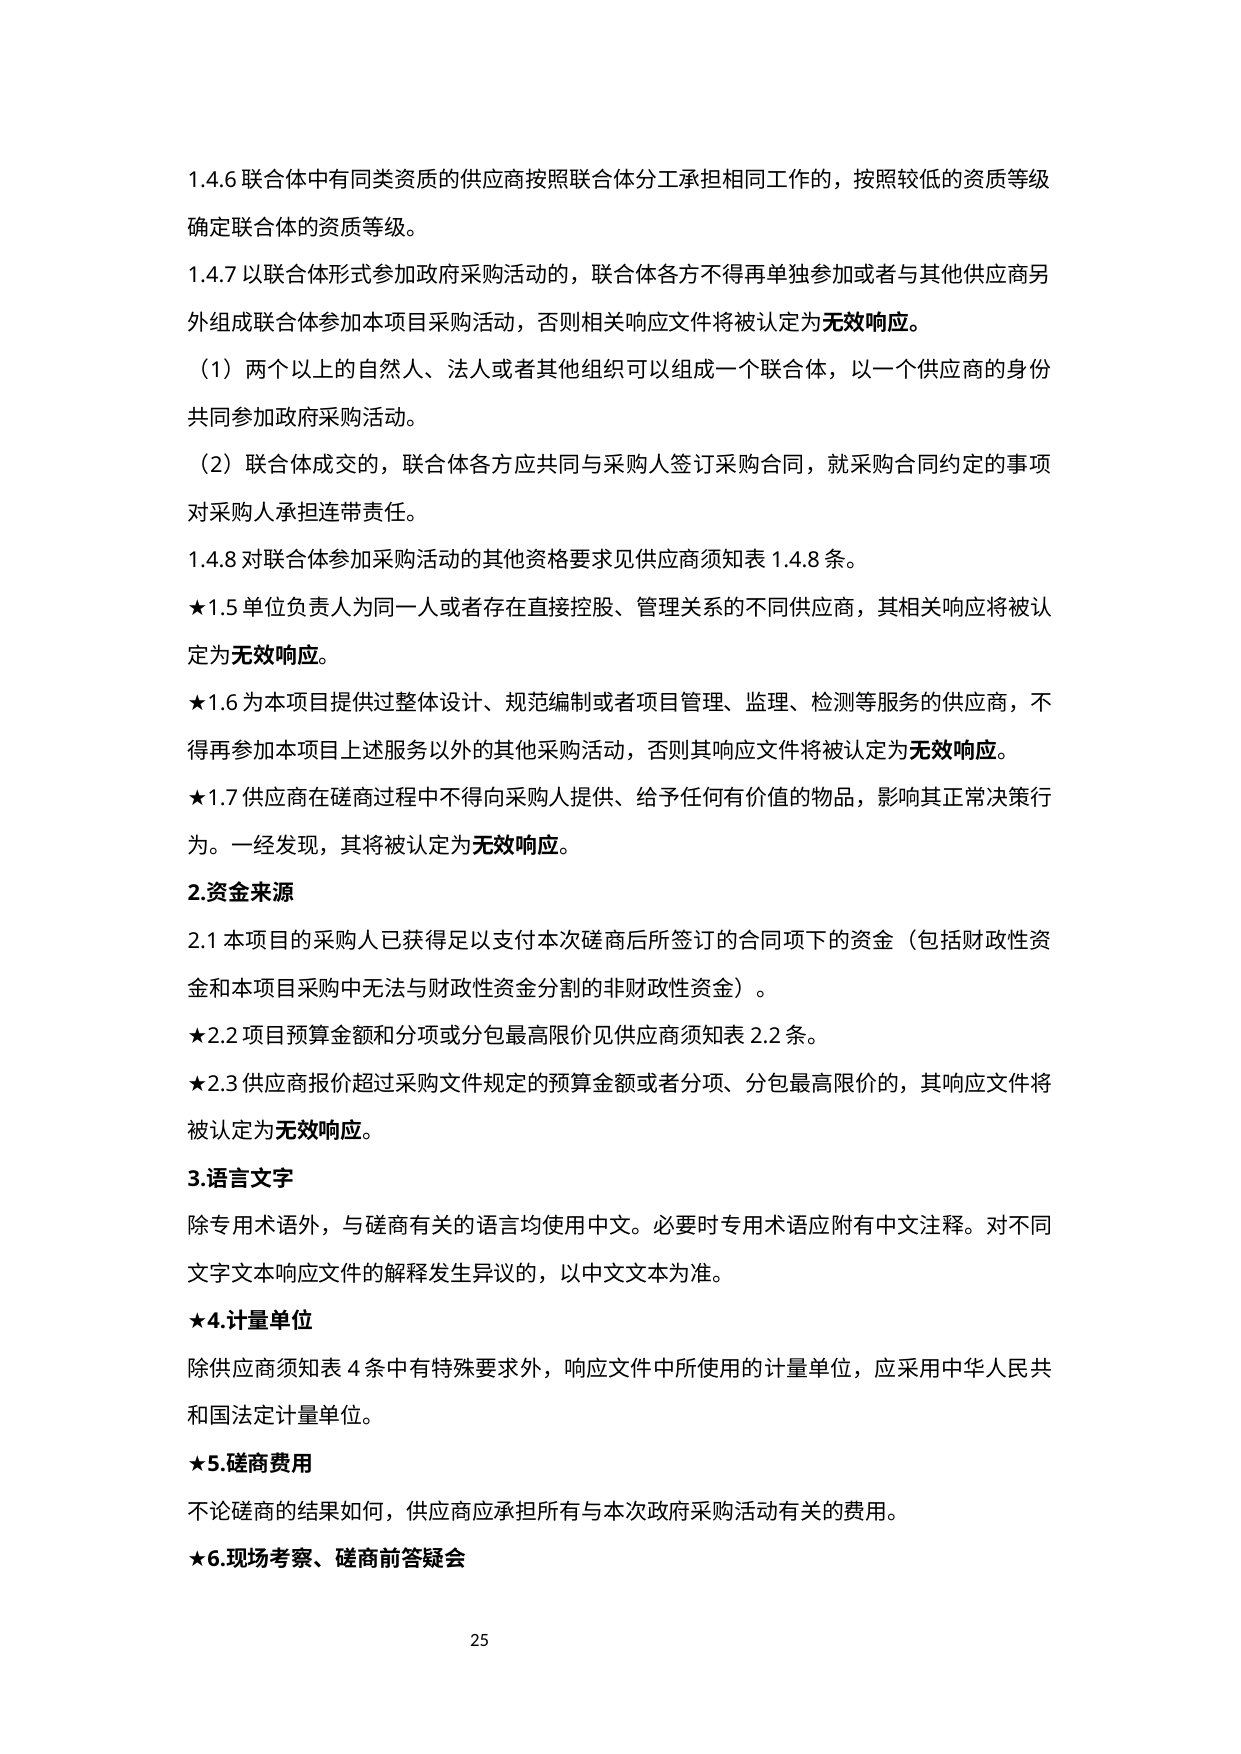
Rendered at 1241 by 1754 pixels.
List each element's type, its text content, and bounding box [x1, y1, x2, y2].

text ★2.3供应商报价超过采购文件规定的预算金额或者分项、分包最高限价的，其响应文件将被认定为无效响应。 [187, 1066, 1053, 1145]
text ★1.6为本项目提供过整体设计、规范编制或者项目管理、监理、检测等服务的供应商，不得再参加本项目上述服务以外的其他采购活动，否则其响应文件将被认定为无效响应。 [187, 685, 1053, 764]
text ★1.7供应商在磋商过程中不得向采购人提供、给予任何有价值的物品，影响其正常决策行为。一经发现，其将被认定为无效响应。 [187, 780, 1053, 859]
text 除供应商须知表4条中有特殊要求外，响应文件中所使用的计量单位，应采用中华人民共和国法定计量单位。 [187, 1351, 1053, 1430]
text ★5.磋商费用 [187, 1446, 1053, 1478]
text 2.资金来源 [187, 875, 1053, 907]
text （2）联合体成交的，联合体各方应共同与采购人签订采购合同，就采购合同约定的事项对采购人承担连带责任。 [187, 447, 1053, 527]
text 3.语言文字 [187, 1161, 1053, 1192]
text 1.4.6联合体中有同类资质的供应商按照联合体分工承担相同工作的，按照较低的资质等级确定联合体的资质等级。 [187, 162, 1053, 241]
text 不论磋商的结果如何，供应商应承担所有与本次政府采购活动有关的费用。 [187, 1494, 1053, 1525]
text 除专用术语外，与磋商有关的语言均使用中文。必要时专用术语应附有中文注释。对不同文字文本响应文件的解释发生异议的，以中文文本为准。 [187, 1208, 1053, 1287]
text ★1.5单位负责人为同一人或者存在直接控股、管理关系的不同供应商，其相关响应将被认定为无效响应。 [187, 590, 1053, 669]
text ★6.现场考察、磋商前答疑会 [187, 1541, 1053, 1573]
text ★4.计量单位 [187, 1303, 1053, 1335]
text 1.4.7以联合体形式参加政府采购活动的，联合体各方不得再单独参加或者与其他供应商另外组成联合体参加本项目采购活动，否则相关响应文件将被认定为无效响应。 [187, 257, 1053, 336]
text ★2.2项目预算金额和分项或分包最高限价见供应商须知表2.2条。 [187, 1018, 1053, 1050]
text 2.1本项目的采购人已获得足以支付本次磋商后所签订的合同项下的资金（包括财政性资金和本项目采购中无法与财政性资金分割的非财政性资金）。 [187, 923, 1053, 1002]
text （1）两个以上的自然人、法人或者其他组织可以组成一个联合体，以一个供应商的身份共同参加政府采购活动。 [187, 352, 1053, 431]
text 1.4.8对联合体参加采购活动的其他资格要求见供应商须知表1.4.8条。 [187, 542, 1053, 574]
